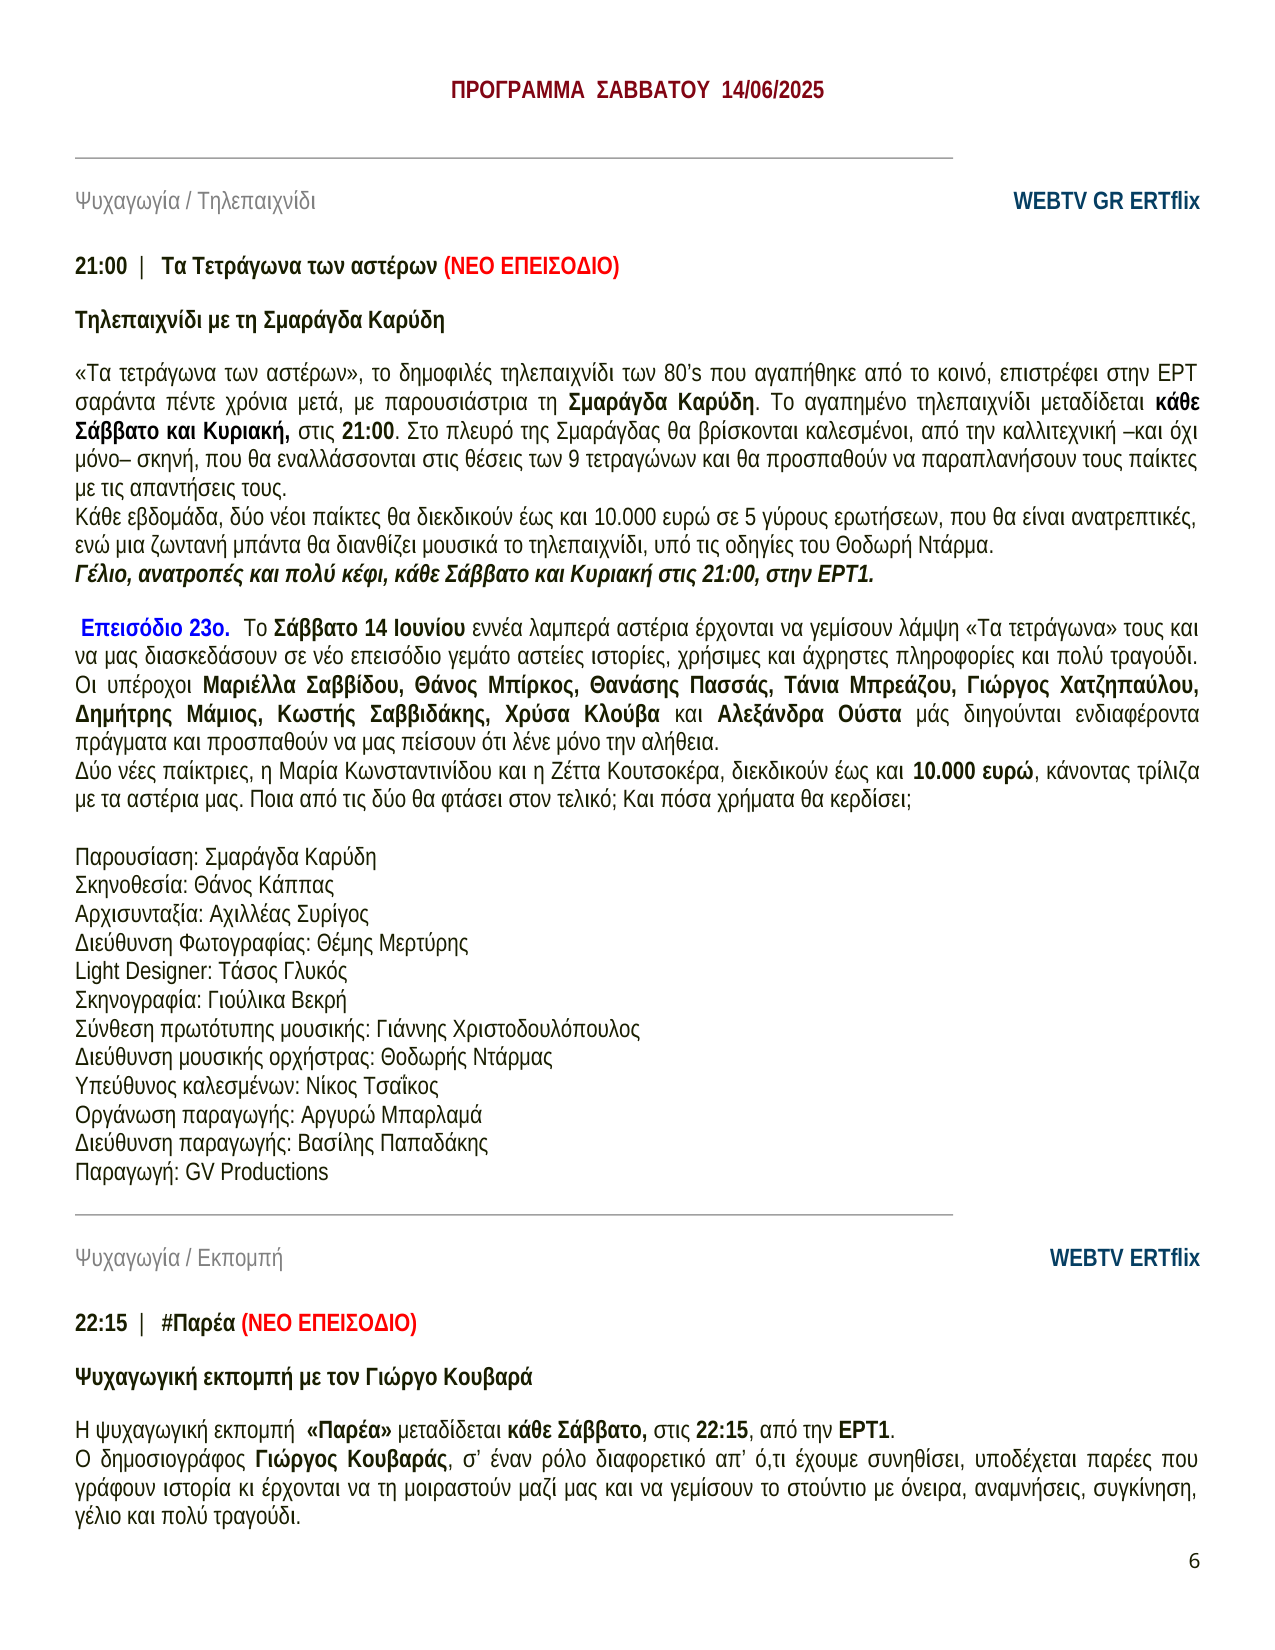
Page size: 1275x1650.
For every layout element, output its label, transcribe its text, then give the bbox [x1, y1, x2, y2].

table_header Ψυχαγωγία / Τηλεπαιχνίδι [75, 186, 637, 215]
text ΠΡΟΓΡΑΜΜΑ ΣΑΒΒΑΤΟΥ 14/06/2025 [75, 75, 1200, 104]
text 21:00 | Τα Τετράγωνα των αστέρων (ΝΕΟ ΕΠΕΙΣΟΔΙΟ) [75, 215, 1200, 280]
text Σκηνογραφία: Γιούλικα Βεκρή Σύνθεση πρωτότυπης μουσικής: Γιάννης Χριστοδουλόπουλος Διεύθυνση μουσικής ορχήστρας: Θοδωρής Ντάρμας Υπεύθυνος καλεσμένων: Νίκος Τσαΐκος Οργάνωση παραγωγής: Αργυρώ Μπαρλαμά Διεύθυνση παραγωγής: Βασίλης Παπαδάκης Παραγωγή: GV Productions [75, 985, 1200, 1186]
table_header WEBTV GR ERTflix [638, 186, 1200, 215]
text 22:15 | #Παρέα (ΝΕΟ ΕΠΕΙΣΟΔΙΟ) [75, 1272, 1200, 1337]
text Η ψυχαγωγική εκπομπή «Παρέα» μεταδίδεται κάθε Σάββατο, στις 22:15, από την ΕΡΤ1. [75, 1415, 1200, 1444]
text Γέλιο, ανατροπές και πολύ κέφι, κάθε Σάββατο και Κυριακή στις 21:00, στην ΕΡΤ1. [75, 559, 1200, 588]
text Τηλεπαιχνίδι με τη Σμαράγδα Καρύδη [75, 305, 1200, 333]
text Eπεισόδιο 23ο. Το Σάββατο 14 Ιουνίου εννέα λαμπερά αστέρια έρχονται να γεμίσουν λάμψη «Τα τετράγωνα» τους και να μας διασκεδάσουν σε νέο επεισόδιο γεμάτο αστείες ιστορίες, χρήσιμες και άχρηστες πληροφορίες και πολύ τραγούδι. Οι υπέροχοι Μαριέλλα Σαββίδου, Θάνος Μπίρκος, Θανάσης Πασσάς, Τάνια Μπρεάζου, Γιώργος Χατζηπαύλου, Δημήτρης Μάμιος, Κωστής Σαββιδάκης, Χρύσα Κλούβα και Αλεξάνδρα Ούστα μάς διηγούνται ενδιαφέροντα πράγματα και προσπαθούν να μας πείσουν ότι λένε μόνο την αλήθεια. [75, 613, 1200, 756]
text «Τα τετράγωνα των αστέρων», το δημοφιλές τηλεπαιχνίδι των 80’s που αγαπήθηκε από το κοινό, επιστρέφει στην ΕΡΤ σαράντα πέντε χρόνια μετά, με παρουσιάστρια τη Σμαράγδα Καρύδη. Το αγαπημένο τηλεπαιχνίδι μεταδίδεται κάθε Σάββατο και Κυριακή, στις 21:00. Στο πλευρό της Σμαράγδας θα βρίσκονται καλεσμένοι, από την καλλιτεχνική –και όχι μόνο– σκηνή, που θα εναλλάσσονται στις θέσεις των 9 τετραγώνων και θα προσπαθούν να παραπλανήσουν τους παίκτες με τις απαντήσεις τους. [75, 358, 1200, 502]
text Παρουσίαση: Σμαράγδα Καρύδη Σκηνοθεσία: Θάνος Κάππας Αρχισυνταξία: Αχιλλέας Συρίγος Διεύθυνση Φωτογραφίας: Θέμης Μερτύρης Light Designer: Τάσος Γλυκός [75, 842, 1200, 985]
text Δύο νέες παίκτριες, η Μαρία Κωνσταντινίδου και η Ζέττα Κουτσοκέρα, διεκδικούν έως και 10.000 ευρώ, κάνοντας τρίλιζα με τα αστέρια μας. Ποια από τις δύο θα φτάσει στον τελικό; Και πόσα χρήματα θα κερδίσει; [75, 756, 1200, 813]
text Ψυχαγωγική εκπομπή με τον Γιώργο Κουβαρά [75, 1362, 1200, 1390]
table_header Ψυχαγωγία / Εκπομπή [75, 1243, 637, 1272]
table_header WEBTV ERTflix [638, 1243, 1200, 1272]
text Κάθε εβδομάδα, δύο νέοι παίκτες θα διεκδικούν έως και 10.000 ευρώ σε 5 γύρους ερωτήσεων, που θα είναι ανατρεπτικές, ενώ μια ζωντανή μπάντα θα διανθίζει μουσικά το τηλεπαιχνίδι, υπό τις οδηγίες του Θοδωρή Ντάρμα. [75, 502, 1200, 559]
text Ο δημοσιογράφος Γιώργος Κουβαράς, σ’ έναν ρόλο διαφορετικό απ’ ό,τι έχουμε συνηθίσει, υποδέχεται παρέες που γράφουν ιστορία κι έρχονται να τη μοιραστούν μαζί μας και να γεμίσουν το στούντιο με όνειρα, αναμνήσεις, συγκίνηση, γέλιο και πολύ τραγούδι. [75, 1444, 1200, 1530]
